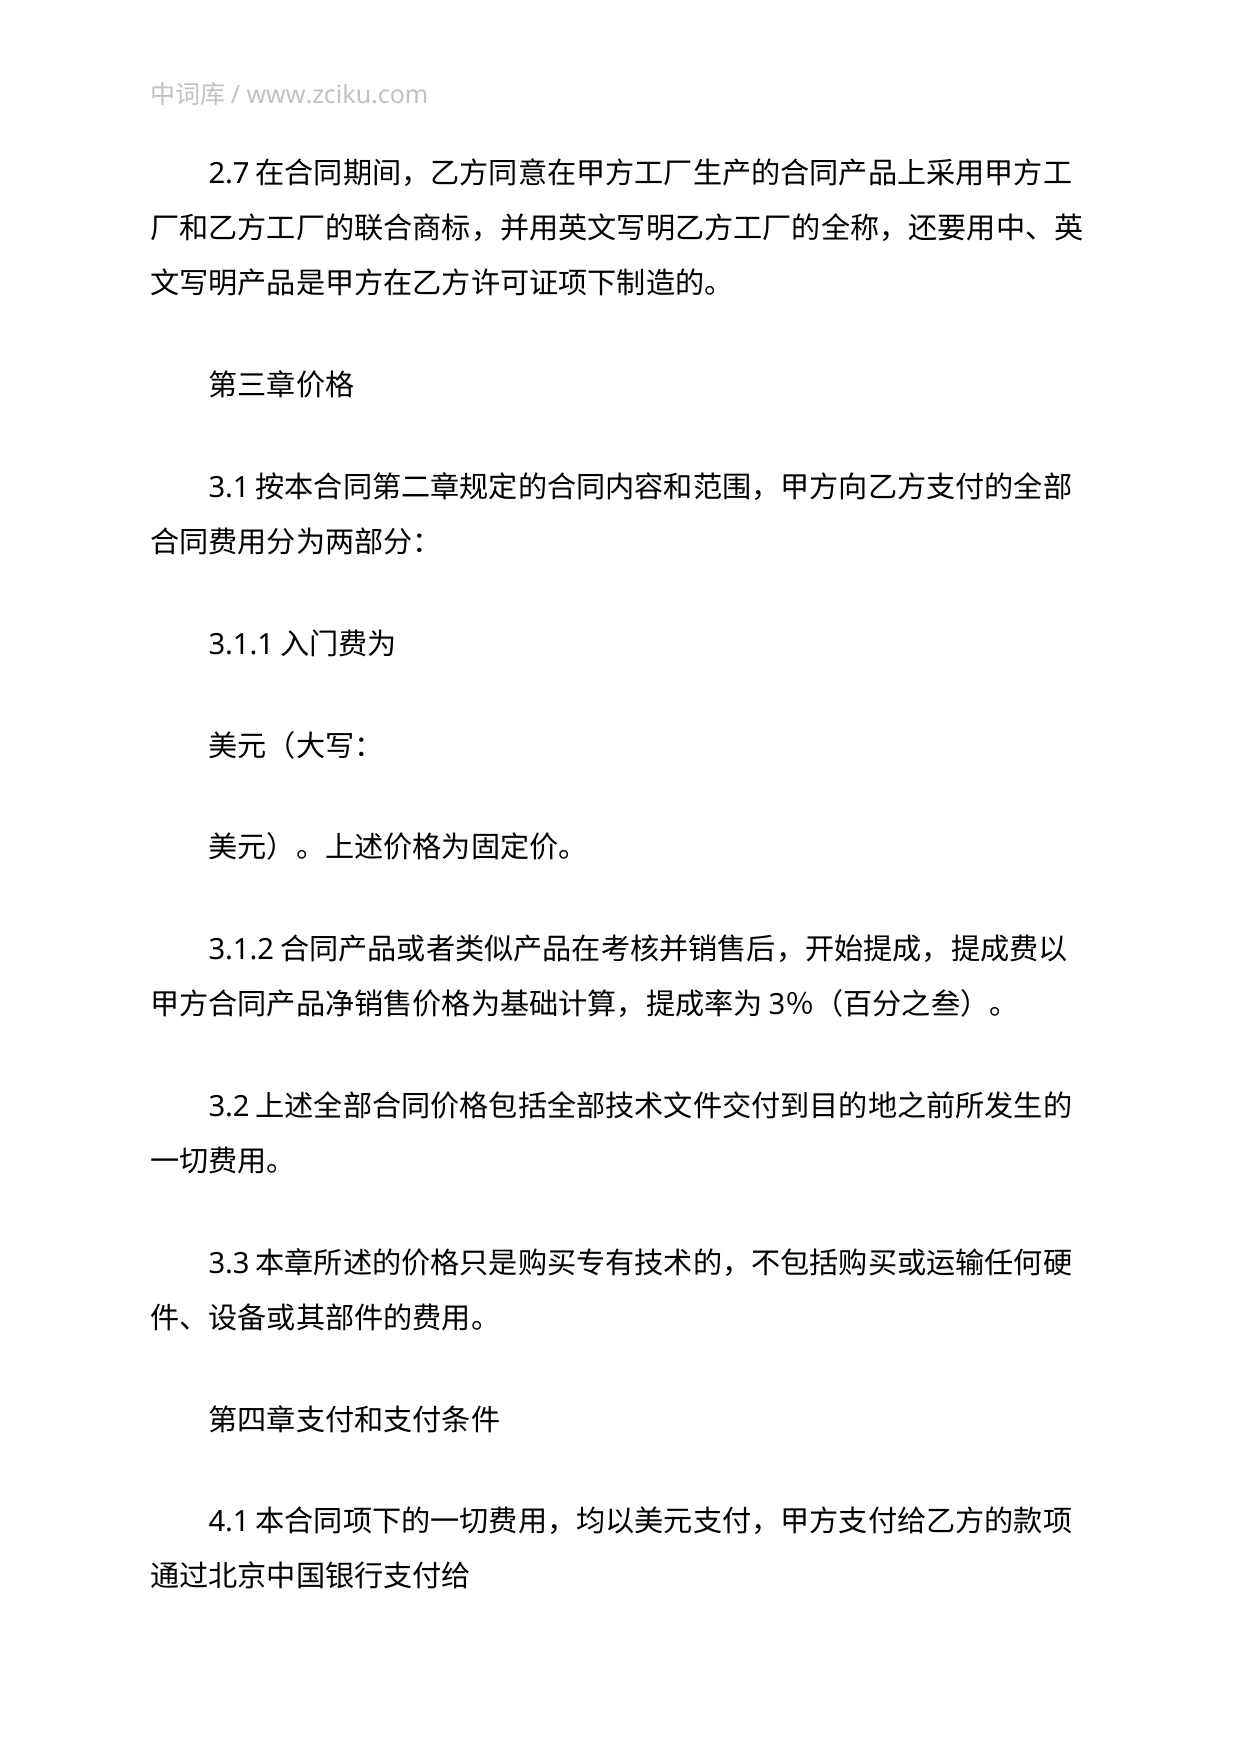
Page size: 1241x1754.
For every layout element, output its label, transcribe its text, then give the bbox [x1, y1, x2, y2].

text 3.1按本合同第二章规定的合同内容和范围，甲方向乙方支付的全部合同费用分为两部分： [150, 463, 1090, 561]
text 3.1.2合同产品或者类似产品在考核并销售后，开始提成，提成费以甲方合同产品净销售价格为基础计算，提成率为3％（百分之叁）。 [150, 926, 1090, 1023]
text 第四章支付和支付条件 [150, 1396, 1090, 1438]
text 3.3本章所述的价格只是购买专有技术的，不包括购买或运输任何硬件、设备或其部件的费用。 [150, 1239, 1090, 1337]
text 3.2上述全部合同价格包括全部技术文件交付到目的地之前所发生的一切费用。 [150, 1083, 1090, 1180]
text 3.1.1入门费为 [150, 620, 1090, 663]
text 2.7在合同期间，乙方同意在甲方工厂生产的合同产品上采用甲方工厂和乙方工厂的联合商标，并用英文写明乙方工厂的全称，还要用中、英文写明产品是甲方在乙方许可证项下制造的。 [150, 150, 1090, 302]
text 4.1本合同项下的一切费用，均以美元支付，甲方支付给乙方的款项通过北京中国银行支付给 [150, 1498, 1090, 1595]
text 美元（大写： [150, 722, 1090, 764]
text 第三章价格 [150, 362, 1090, 404]
text 美元）。上述价格为固定价。 [150, 824, 1090, 866]
